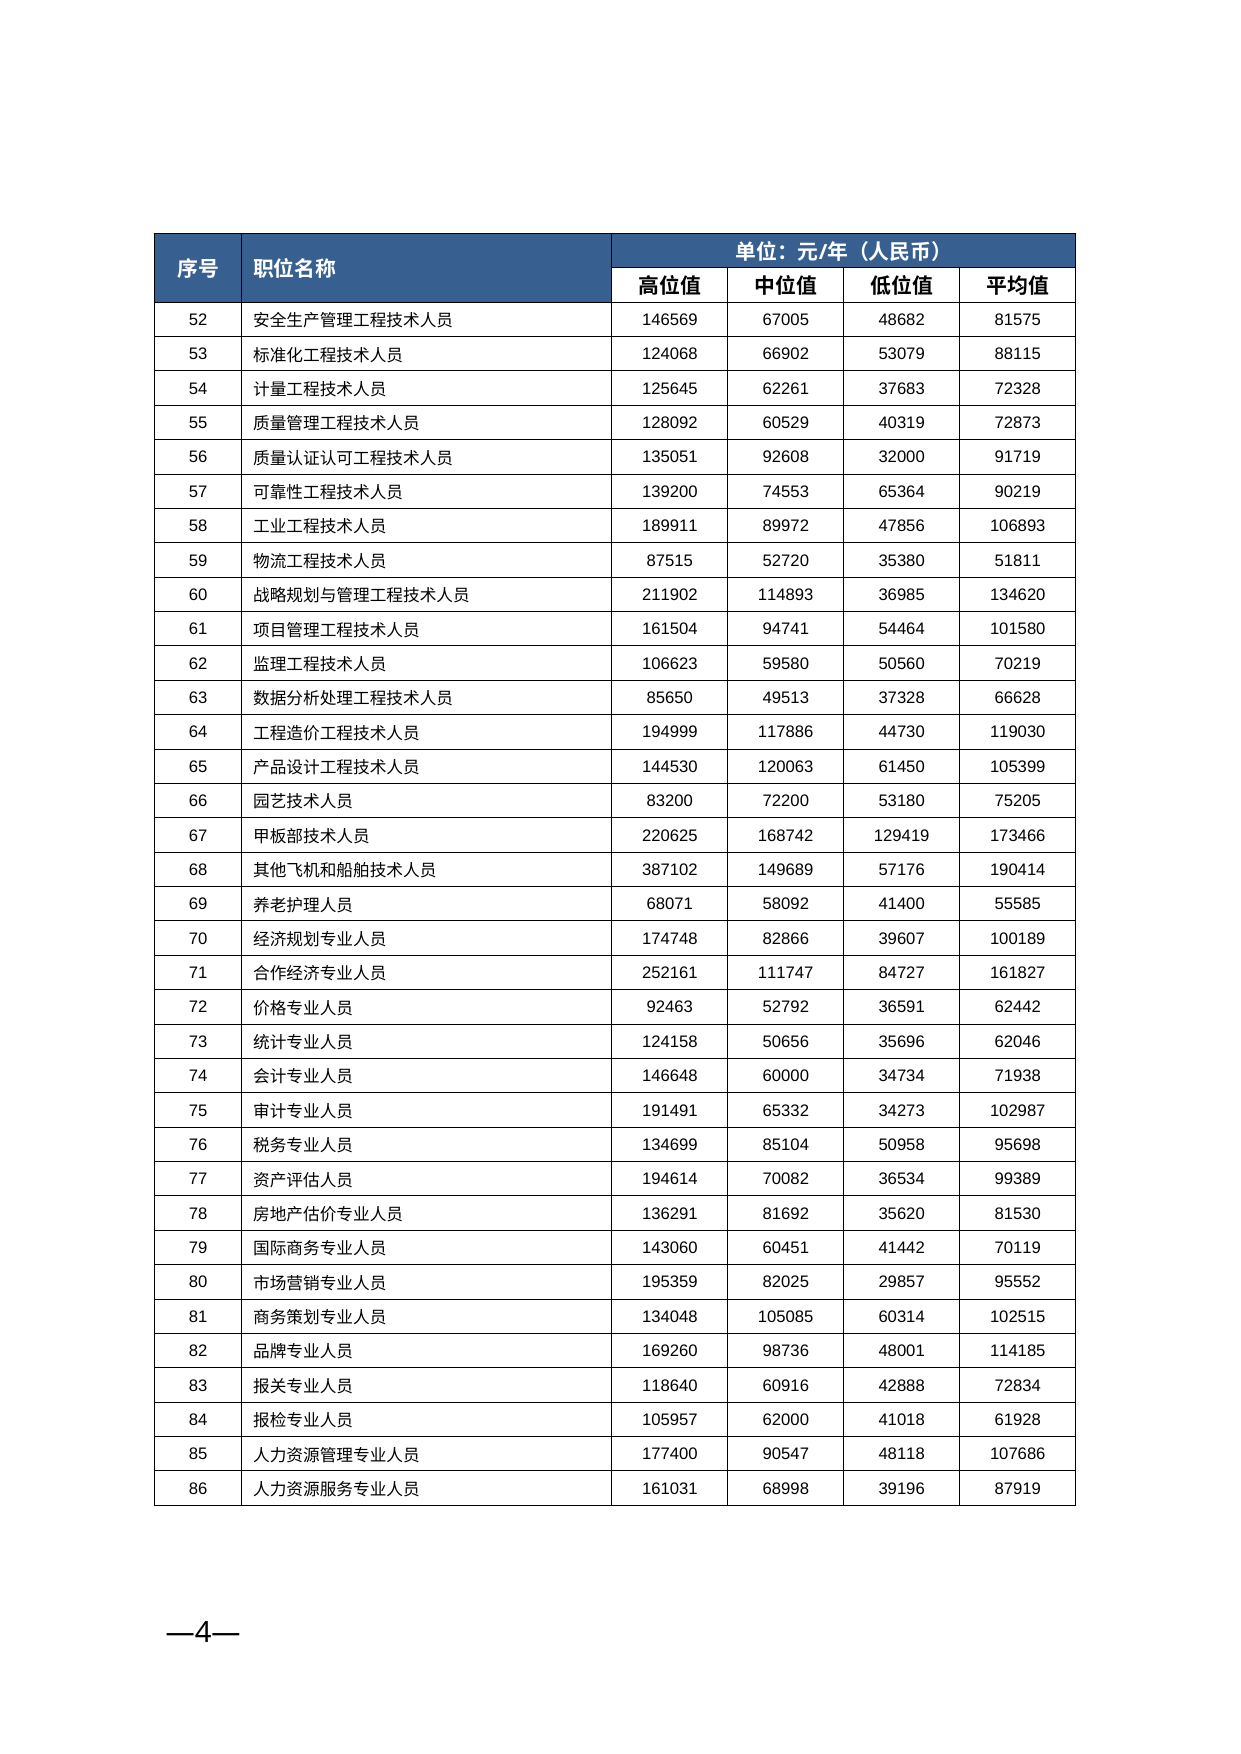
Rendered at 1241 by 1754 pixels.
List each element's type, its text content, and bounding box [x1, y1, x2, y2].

table_cell 人力资源服务专业人员 [242, 1471, 611, 1505]
table_cell 61928 [960, 1403, 1075, 1436]
table_cell 76 [155, 1128, 241, 1161]
table_cell 65 [155, 750, 241, 783]
table_cell 102987 [960, 1093, 1075, 1127]
table_header 序号 [155, 234, 241, 302]
table_cell 72200 [728, 784, 843, 817]
table_cell 177400 [612, 1437, 727, 1470]
table_cell 174748 [612, 921, 727, 955]
table_cell 77 [155, 1162, 241, 1195]
table_cell 合作经济专业人员 [242, 956, 611, 989]
table_cell 40319 [844, 406, 959, 439]
table_cell 74 [155, 1059, 241, 1092]
table_cell 34273 [844, 1093, 959, 1127]
table_cell 57 [155, 475, 241, 508]
table_cell 商务策划专业人员 [242, 1300, 611, 1333]
table_cell 53079 [844, 337, 959, 370]
table_cell 70 [155, 921, 241, 955]
table_cell 报检专业人员 [242, 1403, 611, 1436]
table_cell 168742 [728, 818, 843, 852]
table_cell 中位值 [728, 268, 843, 302]
table_cell 68 [155, 853, 241, 886]
table_cell 36591 [844, 990, 959, 1023]
table_cell 101580 [960, 612, 1075, 645]
table_cell 81 [155, 1300, 241, 1333]
table_cell 48682 [844, 303, 959, 336]
table_cell 55 [155, 406, 241, 439]
table_cell 60314 [844, 1300, 959, 1333]
table_cell 120063 [728, 750, 843, 783]
table_cell 85650 [612, 681, 727, 714]
table_cell 税务专业人员 [242, 1128, 611, 1161]
table_cell 125645 [612, 371, 727, 405]
table_cell 90219 [960, 475, 1075, 508]
table_cell 60529 [728, 406, 843, 439]
table_cell 128092 [612, 406, 727, 439]
table_cell 59 [155, 543, 241, 577]
table_cell 72 [155, 990, 241, 1023]
table_cell 62000 [728, 1403, 843, 1436]
table_cell 111747 [728, 956, 843, 989]
table_cell 35380 [844, 543, 959, 577]
table_cell 36985 [844, 578, 959, 611]
table_cell 82025 [728, 1265, 843, 1298]
table_cell 118640 [612, 1368, 727, 1402]
table_cell 会计专业人员 [242, 1059, 611, 1092]
table_cell 54464 [844, 612, 959, 645]
table_cell 标准化工程技术人员 [242, 337, 611, 370]
table_cell 195359 [612, 1265, 727, 1298]
table_cell 51811 [960, 543, 1075, 577]
table_cell 计量工程技术人员 [242, 371, 611, 405]
table_cell 平均值 [960, 268, 1075, 302]
table_cell 品牌专业人员 [242, 1334, 611, 1367]
table_cell 63 [155, 681, 241, 714]
table_cell 甲板部技术人员 [242, 818, 611, 852]
table_cell 67005 [728, 303, 843, 336]
table_cell 61450 [844, 750, 959, 783]
table_cell 战略规划与管理工程技术人员 [242, 578, 611, 611]
table_cell 产品设计工程技术人员 [242, 750, 611, 783]
table_cell 60000 [728, 1059, 843, 1092]
table_cell 审计专业人员 [242, 1093, 611, 1127]
table_cell 52720 [728, 543, 843, 577]
table_cell 人力资源管理专业人员 [242, 1437, 611, 1470]
table_cell 71 [155, 956, 241, 989]
table_cell 84727 [844, 956, 959, 989]
table_cell 117886 [728, 715, 843, 748]
table_cell 107686 [960, 1437, 1075, 1470]
table_cell 58092 [728, 887, 843, 920]
table_cell 105085 [728, 1300, 843, 1333]
table_cell 73 [155, 1025, 241, 1058]
table_cell 89972 [728, 509, 843, 542]
table_cell 59580 [728, 646, 843, 680]
table_header 单位：元/年（人民币） [612, 234, 1075, 267]
table_cell 39196 [844, 1471, 959, 1505]
table_cell 35620 [844, 1196, 959, 1230]
table_cell 62 [155, 646, 241, 680]
table_cell 106893 [960, 509, 1075, 542]
table_cell 114185 [960, 1334, 1075, 1367]
table_cell 68071 [612, 887, 727, 920]
table_cell 高位值 [612, 268, 727, 302]
table_cell 95698 [960, 1128, 1075, 1161]
table_cell 39607 [844, 921, 959, 955]
table_cell 其他飞机和船舶技术人员 [242, 853, 611, 886]
table_cell 80 [155, 1265, 241, 1298]
table_cell 105957 [612, 1403, 727, 1436]
table_cell 29857 [844, 1265, 959, 1298]
table_cell 34734 [844, 1059, 959, 1092]
table_cell 99389 [960, 1162, 1075, 1195]
table_cell 98736 [728, 1334, 843, 1367]
table_cell 41400 [844, 887, 959, 920]
table_cell 70119 [960, 1231, 1075, 1264]
table_cell 86 [155, 1471, 241, 1505]
table_cell 169260 [612, 1334, 727, 1367]
table_cell 83 [155, 1368, 241, 1402]
table_cell 数据分析处理工程技术人员 [242, 681, 611, 714]
table_cell 57176 [844, 853, 959, 886]
table_cell 61 [155, 612, 241, 645]
table_cell 37328 [844, 681, 959, 714]
table_cell 65332 [728, 1093, 843, 1127]
table_cell 161504 [612, 612, 727, 645]
table_cell 105399 [960, 750, 1075, 783]
table_cell 82866 [728, 921, 843, 955]
table_cell 50560 [844, 646, 959, 680]
table_cell 房地产估价专业人员 [242, 1196, 611, 1230]
table_cell 62261 [728, 371, 843, 405]
table_cell 60 [155, 578, 241, 611]
table_cell 79 [155, 1231, 241, 1264]
table_cell 102515 [960, 1300, 1075, 1333]
table_cell 83200 [612, 784, 727, 817]
table_cell 50958 [844, 1128, 959, 1161]
table_cell 95552 [960, 1265, 1075, 1298]
table_cell 50656 [728, 1025, 843, 1058]
table_cell 71938 [960, 1059, 1075, 1092]
table_cell 189911 [612, 509, 727, 542]
table_cell 65364 [844, 475, 959, 508]
table_cell 37683 [844, 371, 959, 405]
table_cell 88115 [960, 337, 1075, 370]
table_cell 64 [155, 715, 241, 748]
table_header 职位名称 [242, 234, 611, 302]
table_cell 资产评估人员 [242, 1162, 611, 1195]
table_cell 81530 [960, 1196, 1075, 1230]
table_cell 100189 [960, 921, 1075, 955]
table_cell 质量认证认可工程技术人员 [242, 440, 611, 473]
table_cell 报关专业人员 [242, 1368, 611, 1402]
table_cell 35696 [844, 1025, 959, 1058]
table_cell 52 [155, 303, 241, 336]
table_cell 60451 [728, 1231, 843, 1264]
table_cell 监理工程技术人员 [242, 646, 611, 680]
table_cell 220625 [612, 818, 727, 852]
table_cell 68998 [728, 1471, 843, 1505]
table_cell 经济规划专业人员 [242, 921, 611, 955]
table_cell 低位值 [844, 268, 959, 302]
table_cell 134699 [612, 1128, 727, 1161]
table_cell 66 [155, 784, 241, 817]
table_cell 54 [155, 371, 241, 405]
table_cell 42888 [844, 1368, 959, 1402]
table_cell 144530 [612, 750, 727, 783]
table_cell 124158 [612, 1025, 727, 1058]
table_cell 146569 [612, 303, 727, 336]
table_cell 106623 [612, 646, 727, 680]
table_cell 41442 [844, 1231, 959, 1264]
table_cell 69 [155, 887, 241, 920]
table_cell 92463 [612, 990, 727, 1023]
table_cell 统计专业人员 [242, 1025, 611, 1058]
table_cell 价格专业人员 [242, 990, 611, 1023]
table_cell 82 [155, 1334, 241, 1367]
table_cell 72328 [960, 371, 1075, 405]
table_cell 70082 [728, 1162, 843, 1195]
table_cell 49513 [728, 681, 843, 714]
table_cell 92608 [728, 440, 843, 473]
table_cell 161827 [960, 956, 1075, 989]
table_cell 124068 [612, 337, 727, 370]
table_cell 190414 [960, 853, 1075, 886]
table_cell 44730 [844, 715, 959, 748]
table_cell 53 [155, 337, 241, 370]
table_cell 173466 [960, 818, 1075, 852]
table_cell 134048 [612, 1300, 727, 1333]
table_cell 质量管理工程技术人员 [242, 406, 611, 439]
table_cell 75205 [960, 784, 1075, 817]
table_cell 84 [155, 1403, 241, 1436]
table_cell 66902 [728, 337, 843, 370]
table_cell 129419 [844, 818, 959, 852]
table_cell 市场营销专业人员 [242, 1265, 611, 1298]
table_cell 66628 [960, 681, 1075, 714]
table_cell 物流工程技术人员 [242, 543, 611, 577]
table_cell 74553 [728, 475, 843, 508]
table_cell 36534 [844, 1162, 959, 1195]
table_cell 136291 [612, 1196, 727, 1230]
table_cell 工业工程技术人员 [242, 509, 611, 542]
table_cell 191491 [612, 1093, 727, 1127]
table_cell 52792 [728, 990, 843, 1023]
table_cell 252161 [612, 956, 727, 989]
table_cell 114893 [728, 578, 843, 611]
table_cell 143060 [612, 1231, 727, 1264]
table_cell 146648 [612, 1059, 727, 1092]
table_cell 81692 [728, 1196, 843, 1230]
table_cell 134620 [960, 578, 1075, 611]
table_cell 67 [155, 818, 241, 852]
table_cell 72873 [960, 406, 1075, 439]
table_cell 60916 [728, 1368, 843, 1402]
table_cell 41018 [844, 1403, 959, 1436]
table_cell 安全生产管理工程技术人员 [242, 303, 611, 336]
table_cell 32000 [844, 440, 959, 473]
table_cell 48118 [844, 1437, 959, 1470]
table_cell 194999 [612, 715, 727, 748]
table_cell 94741 [728, 612, 843, 645]
table_cell 119030 [960, 715, 1075, 748]
table_cell 161031 [612, 1471, 727, 1505]
table_cell 55585 [960, 887, 1075, 920]
table_cell 87919 [960, 1471, 1075, 1505]
table_cell 85 [155, 1437, 241, 1470]
table_cell 53180 [844, 784, 959, 817]
table_cell 养老护理人员 [242, 887, 611, 920]
table_cell 149689 [728, 853, 843, 886]
table_cell 90547 [728, 1437, 843, 1470]
table_cell 387102 [612, 853, 727, 886]
table_cell 72834 [960, 1368, 1075, 1402]
table_cell 可靠性工程技术人员 [242, 475, 611, 508]
table_cell 139200 [612, 475, 727, 508]
table_cell 项目管理工程技术人员 [242, 612, 611, 645]
table_cell 70219 [960, 646, 1075, 680]
table_cell 62046 [960, 1025, 1075, 1058]
table_cell 47856 [844, 509, 959, 542]
table_cell 81575 [960, 303, 1075, 336]
table_cell 78 [155, 1196, 241, 1230]
table_cell 48001 [844, 1334, 959, 1367]
table_cell 62442 [960, 990, 1075, 1023]
table_cell 56 [155, 440, 241, 473]
table_cell 135051 [612, 440, 727, 473]
table_cell 园艺技术人员 [242, 784, 611, 817]
table_cell 91719 [960, 440, 1075, 473]
table_cell 58 [155, 509, 241, 542]
table_cell 国际商务专业人员 [242, 1231, 611, 1264]
table_cell 85104 [728, 1128, 843, 1161]
table_cell 75 [155, 1093, 241, 1127]
table_cell 211902 [612, 578, 727, 611]
table_cell 194614 [612, 1162, 727, 1195]
table_cell 工程造价工程技术人员 [242, 715, 611, 748]
table_cell 87515 [612, 543, 727, 577]
